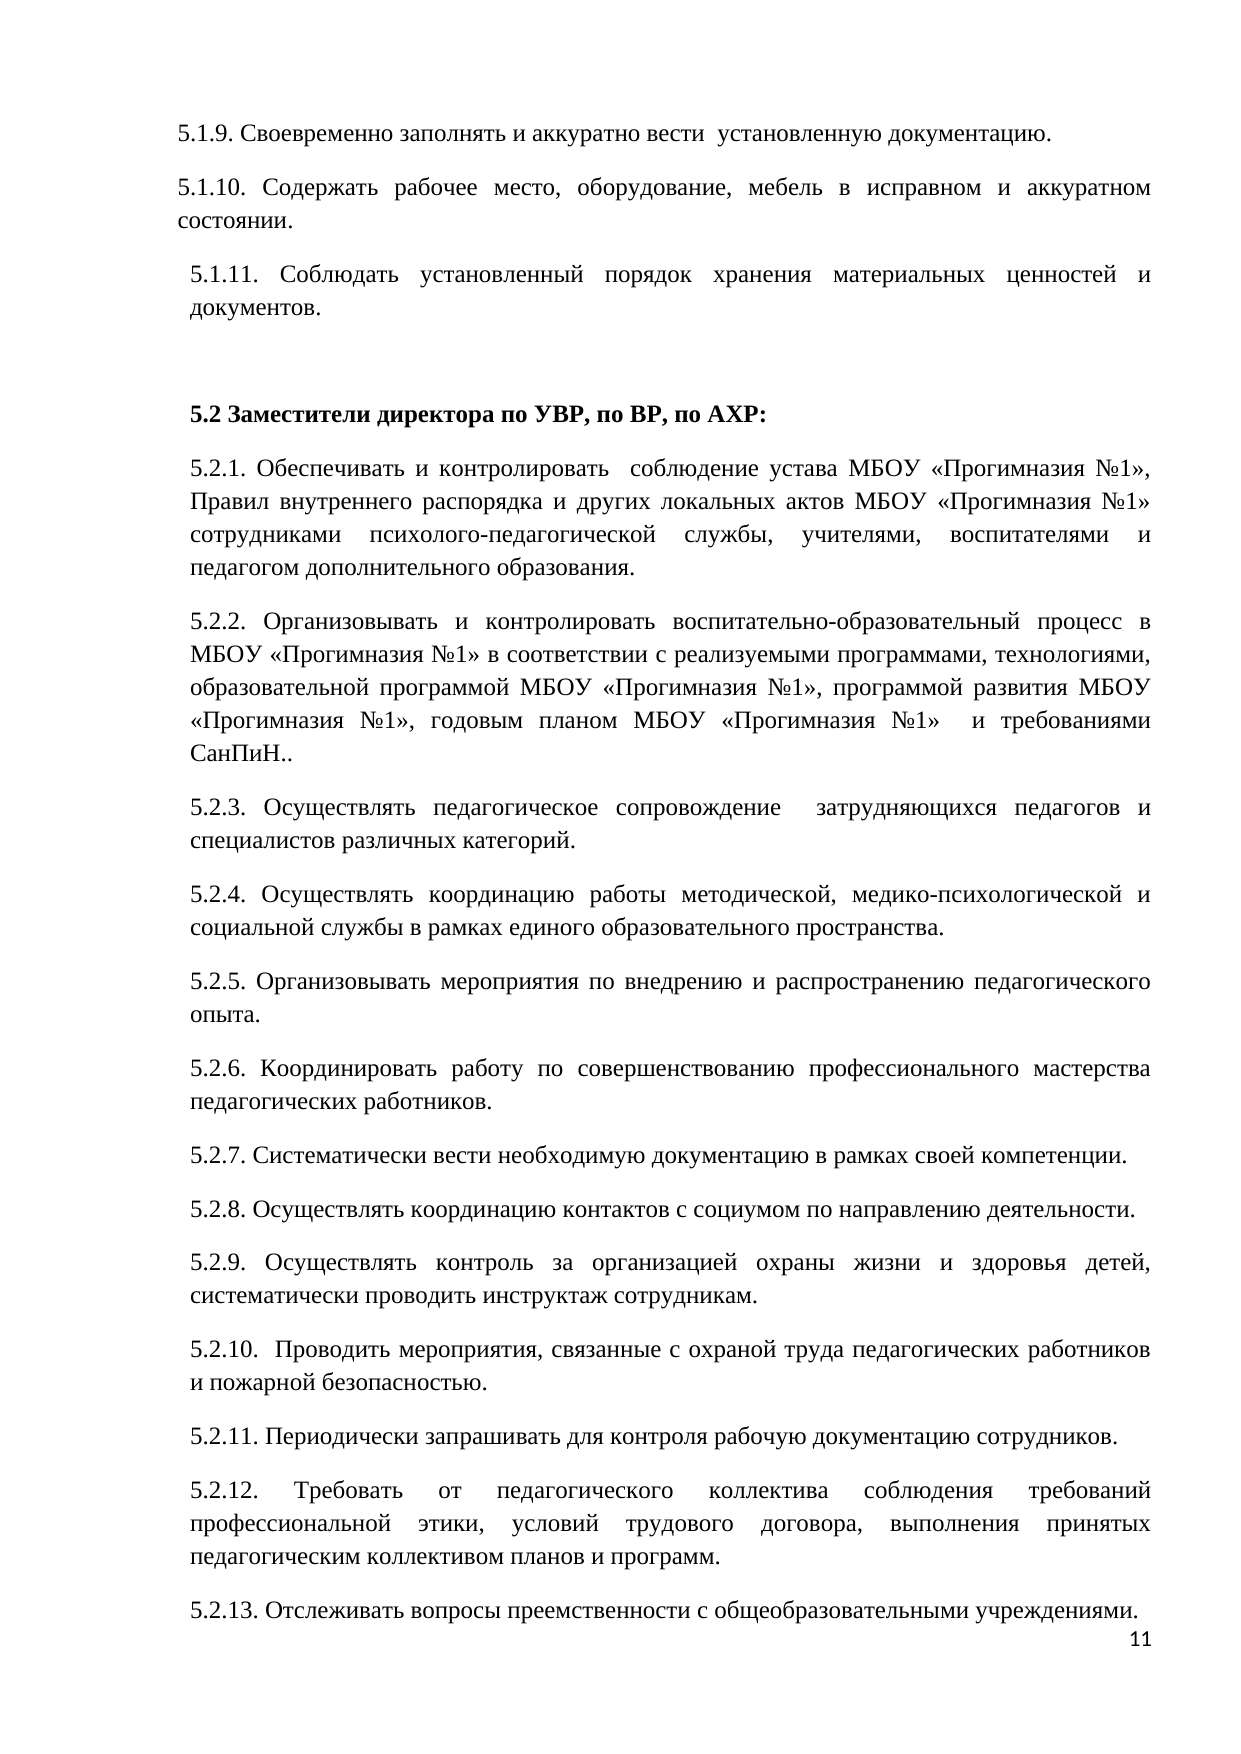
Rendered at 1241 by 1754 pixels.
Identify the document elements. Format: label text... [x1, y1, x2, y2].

text 5.2.4. Осуществлять координацию работы методической, медико-психологической и социальной службы в рамках единого образовательного пространства. [190, 879, 1152, 941]
text 5.2.11. Периодически запрашивать для контроля рабочую документацию сотрудников. [190, 1421, 1152, 1450]
text 5.2.6. Координировать работу по совершенствованию профессионального мастерства педагогических работников. [190, 1053, 1152, 1115]
text 5.2.1. Обеспечивать и контролировать соблюдение устава МБОУ «Прогимназия №1», Правил внутреннего распорядка и других локальных актов МБОУ «Прогимназия №1» сотрудниками психолого-педагогической службы, учителями, воспитателями и педагогом дополнительного образования. [190, 453, 1152, 581]
text 5.2.9. Осуществлять контроль за организацией охраны жизни и здоровья детей, систематически проводить инструктаж сотрудникам. [190, 1247, 1152, 1309]
text 5.2.13. Отслеживать вопросы преемственности с общеобразовательными учреждениями. [190, 1595, 1152, 1624]
text 5.2.12. Требовать от педагогического коллектива соблюдения требований профессиональной этики, условий трудового договора, выполнения принятых педагогическим коллективом планов и программ. [190, 1475, 1152, 1570]
text 5.2.10. Проводить мероприятия, связанные с охраной труда педагогических работников и пожарной безопасностью. [190, 1334, 1152, 1396]
text 5.2.7. Систематически вести необходимую документацию в рамках своей компетенции. [190, 1140, 1152, 1168]
text 5.1.10. Содержать рабочее место, оборудование, мебель в исправном и аккуратном состоянии. [177, 172, 1152, 234]
text 5.1.9. Своевременно заполнять и аккуратно вести установленную документацию. [177, 118, 1152, 147]
text 5.2.2. Организовывать и контролировать воспитательно-образовательный процесс в МБОУ «Прогимназия №1» в соответствии с реализуемыми программами, технологиями, образовательной программой МБОУ «Прогимназия №1», программой развития МБОУ «Прогимназия №1», годовым планом МБОУ «Прогимназия №1» и требованиями СанПиН.. [190, 606, 1152, 767]
text 5.1.11. Соблюдать установленный порядок хранения материальных ценностей и документов. [190, 259, 1152, 321]
text 5.2.3. Осуществлять педагогическое сопровождение затрудняющихся педагогов и специалистов различных категорий. [190, 792, 1152, 854]
text 5.2.5. Организовывать мероприятия по внедрению и распространению педагогического опыта. [190, 966, 1152, 1028]
text 5.2.8. Осуществлять координацию контактов с социумом по направлению деятельности. [190, 1194, 1152, 1222]
text 5.2 Заместители директора по УВР, по ВР, по АХР: [190, 399, 1152, 428]
